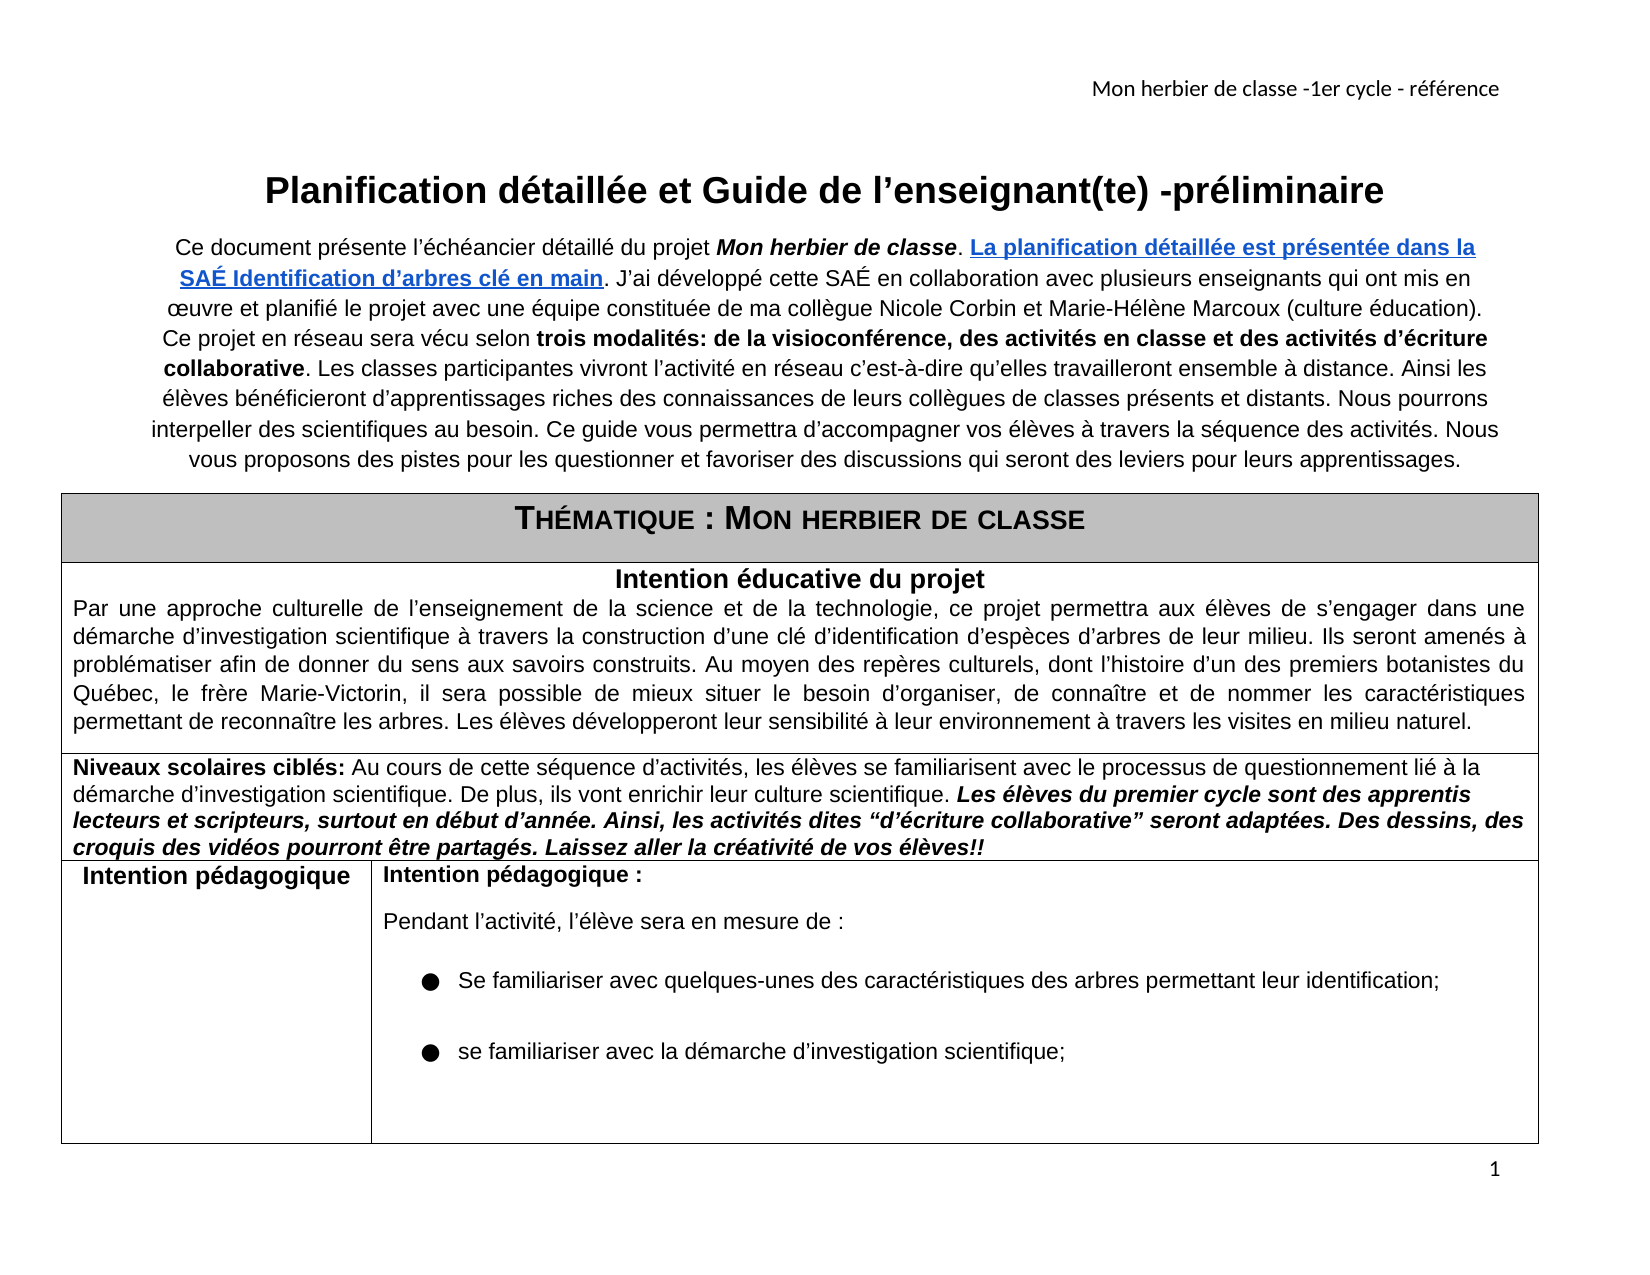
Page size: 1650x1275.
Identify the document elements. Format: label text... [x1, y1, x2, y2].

table_cell Niveaux scolaires ciblés: Au cours de cette séquence d’activités, les élèves se familiarisent avec le processus de questionnement lié à la démarche d’investigation scientifique. De plus, ils vont enrichir leur culture scientifique. Les élèves du premier cycle sont des apprentis lecteurs et scripteurs, surtout en début d’année. Ainsi, les activités dites “d’écriture collaborative” seront adaptées. Des dessins, des croquis des vidéos pourront être partagés. Laissez aller la créativité de vos élèves!! [62, 754, 1538, 860]
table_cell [62, 861, 371, 1143]
table_cell Intention éducative du projet Par une approche culturelle de l’enseignement de la science et de la technologie, ce projet permettra aux élèves de s’engager dans une démarche d’investigation scientifique à travers la construction d’une clé d’identification d’espèces d’arbres de leur milieu. Ils seront amenés à problématiser afin de donner du sens aux savoirs construits. Au moyen des repères culturels, dont l’histoire d’un des premiers botanistes du Québec, le frère Marie-Victorin, il sera possible de mieux situer le besoin d’organiser, de connaître et de nommer les caractéristiques permettant de reconnaître les arbres. Les élèves développeront leur sensibilité à leur environnement à travers les visites en milieu naturel. [62, 563, 1538, 753]
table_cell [372, 861, 1538, 1143]
text Ce document présente l’échéancier détaillé du projet Mon herbier de classe. La planification détaillée est présentée dans la SAÉ Identification d’arbres clé en main. J’ai développé cette SAÉ en collaboration avec plusieurs enseignants qui ont mis en œuvre et planifié le projet avec une équipe constituée de ma collègue Nicole Corbin et Marie-Hélène Marcoux (culture éducation). Ce projet en réseau sera vécu selon trois modalités: de la visioconférence, des activités en classe et des activités d’écriture collaborative. Les classes participantes vivront l’activité en réseau c’est-à-dire qu’elles travailleront ensemble à distance. Ainsi les élèves bénéficieront d’apprentissages riches des connaissances de leurs collègues de classes présents et distants. Nous pourrons interpeller des scientifiques au besoin. Ce guide vous permettra d’accompagner vos élèves à travers la séquence des activités. Nous vous proposons des pistes pour les questionner et favoriser des discussions qui seront des leviers pour leurs apprentissages. [150, 234, 1500, 472]
table_header Thématique : Mon herbier de classe [62, 494, 1538, 562]
text Planification détaillée et Guide de l’enseignant(te) -préliminaire [150, 168, 1500, 211]
